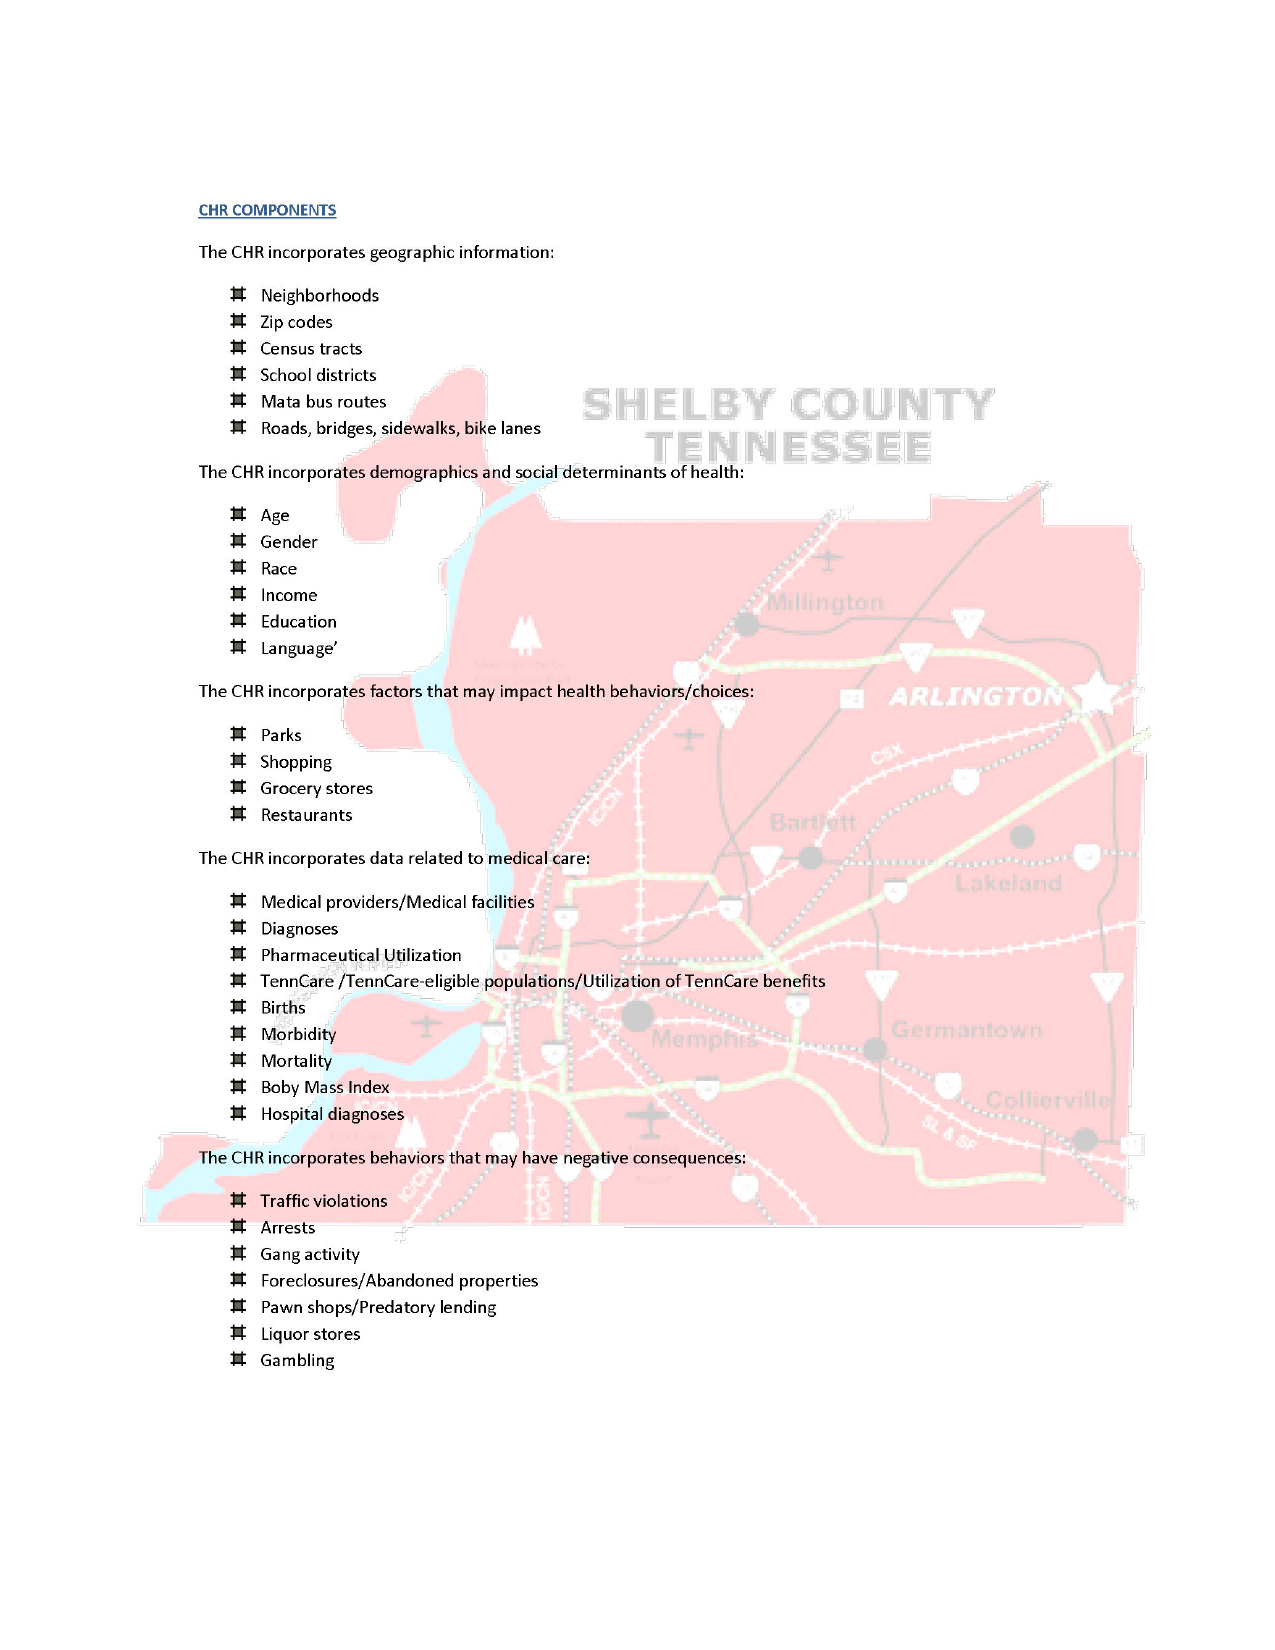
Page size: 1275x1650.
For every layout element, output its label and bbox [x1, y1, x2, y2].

picture [112, 112, 1162, 1471]
